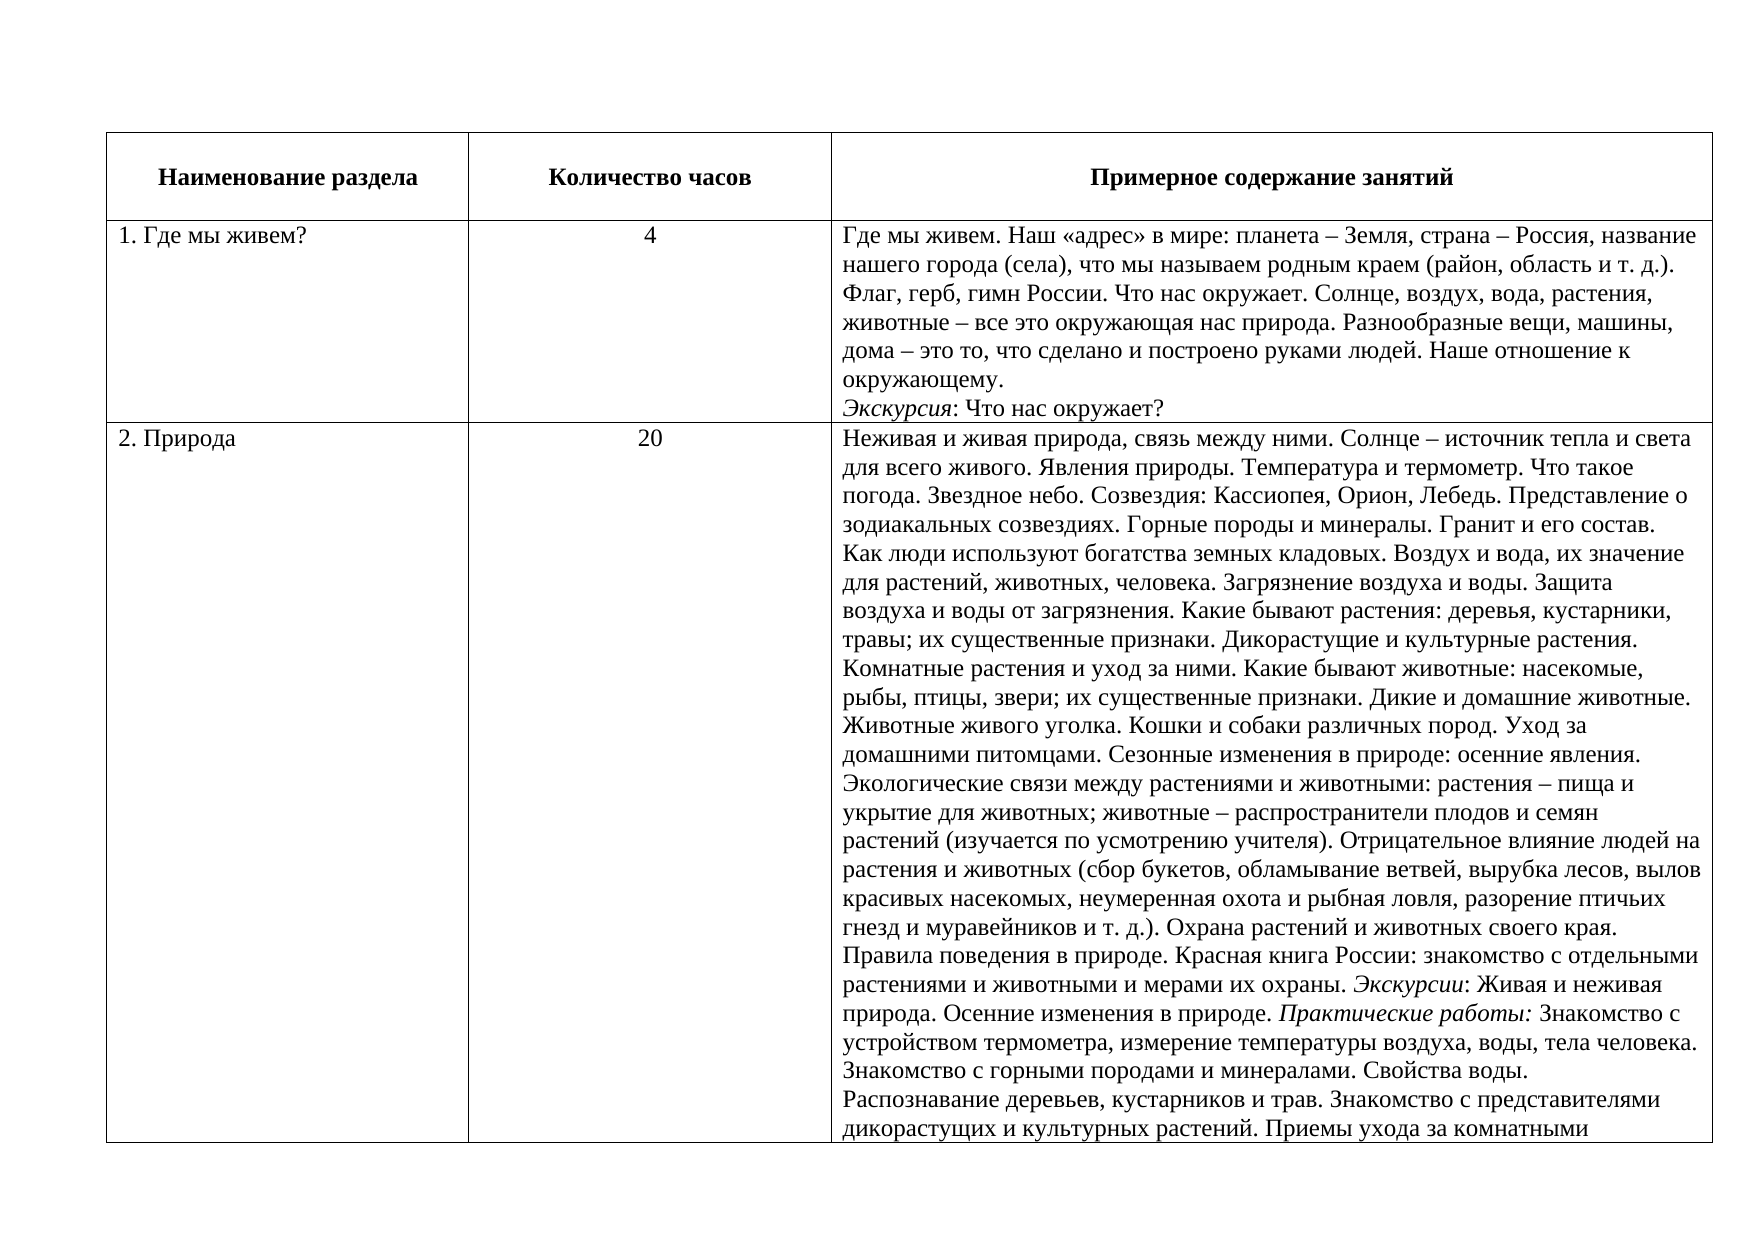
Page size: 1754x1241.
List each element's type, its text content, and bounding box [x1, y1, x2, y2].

table_header Количество часов [469, 133, 831, 219]
table_header Наименование раздела [107, 133, 468, 219]
table_cell 20 [469, 423, 831, 1142]
table_header Примерное содержание занятий [832, 133, 1712, 219]
table_cell Где мы живем. Наш «адрес» в мире: планета – Земля, страна – Россия, название нашего города (села), что мы называем родным краем (район, область и т. д.). Флаг, герб, гимн России. Что нас окружает. Солнце, воздух, вода, растения, животные – все это окружающая нас природа. Разнообразные вещи, машины, дома – это то, что сделано и построено руками людей. Наше отношение к окружающему. Экскурсия: Что нас окружает? [832, 221, 1712, 422]
table_cell 2. Природа [107, 423, 468, 1142]
table_cell 1. Где мы живем? [107, 221, 468, 422]
table_cell 4 [469, 221, 831, 422]
